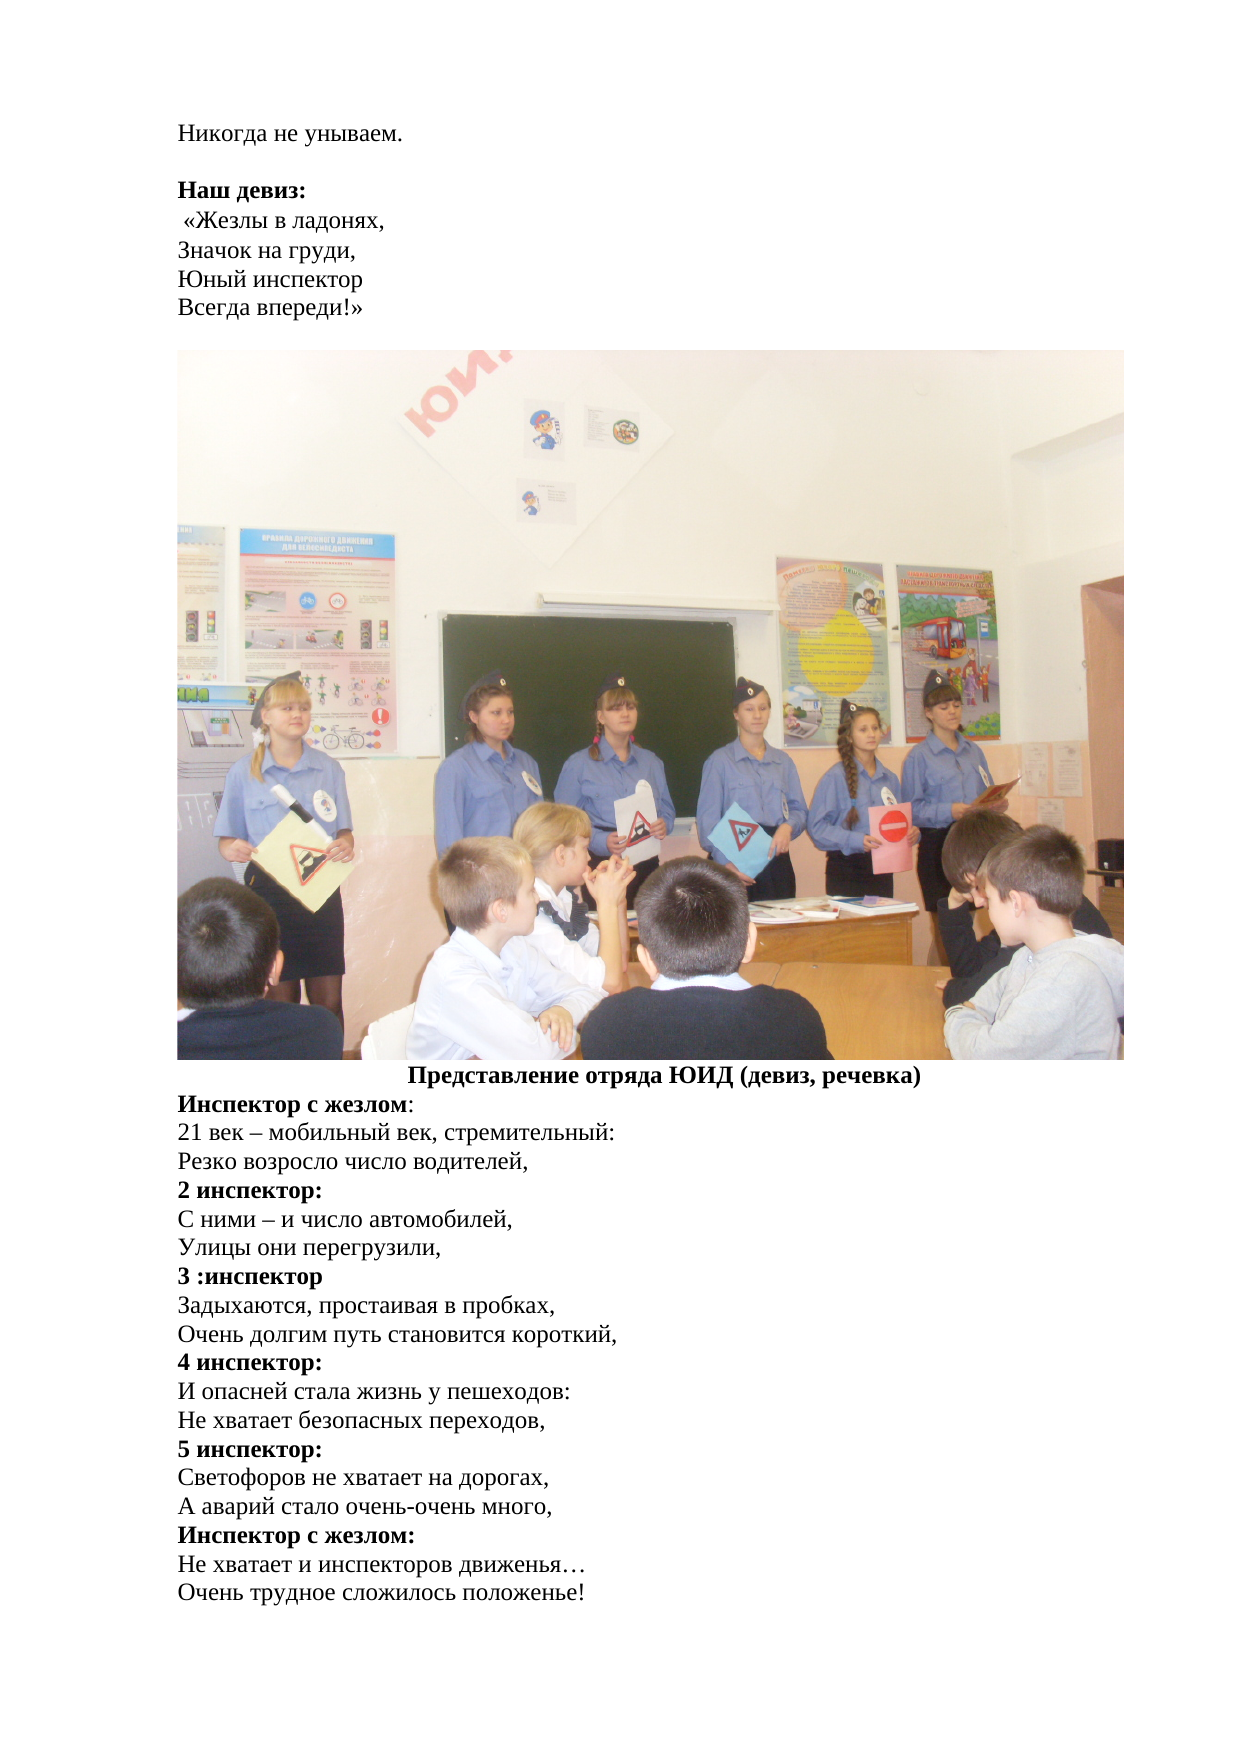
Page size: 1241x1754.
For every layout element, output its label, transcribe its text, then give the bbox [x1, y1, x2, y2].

text 5 инспектор: [177, 1434, 1152, 1462]
text Задыхаются, простаивая в пробках, Очень долгим путь становится короткий, [177, 1290, 1152, 1347]
text Юный инспектор [177, 264, 1152, 292]
text 3 :инспектор [177, 1261, 1152, 1290]
text Не хватает и инспекторов движенья… Очень трудное сложилось положенье! [177, 1549, 1152, 1606]
text Светофоров не хватает на дорогах, А аварий стало очень-очень много, [177, 1462, 1152, 1520]
text 21 век – мобильный век, стремительный: Резко возросло число водителей, [177, 1117, 1152, 1175]
text И опасней стала жизнь у пешеходов: Не хватает безопасных переходов, [177, 1376, 1152, 1434]
text 4 инспектор: [177, 1347, 1152, 1376]
text 2 инспектор: [177, 1175, 1152, 1204]
text Инспектор с жезлом: [177, 1089, 1152, 1117]
picture [177, 350, 1124, 1060]
text Наш девиз: [177, 176, 1152, 204]
text Значок на груди, [177, 235, 1152, 264]
text С ними – и число автомобилей, Улицы они перегрузили, [177, 1204, 1152, 1261]
text Всегда впереди!» [177, 292, 1152, 321]
text Инспектор с жезлом: [177, 1520, 1152, 1549]
text Представление отряда ЮИД (девиз, речевка) [177, 1060, 1152, 1089]
text Никогда не унываем. [177, 118, 1152, 147]
text «Жезлы в ладонях, [177, 204, 1152, 235]
